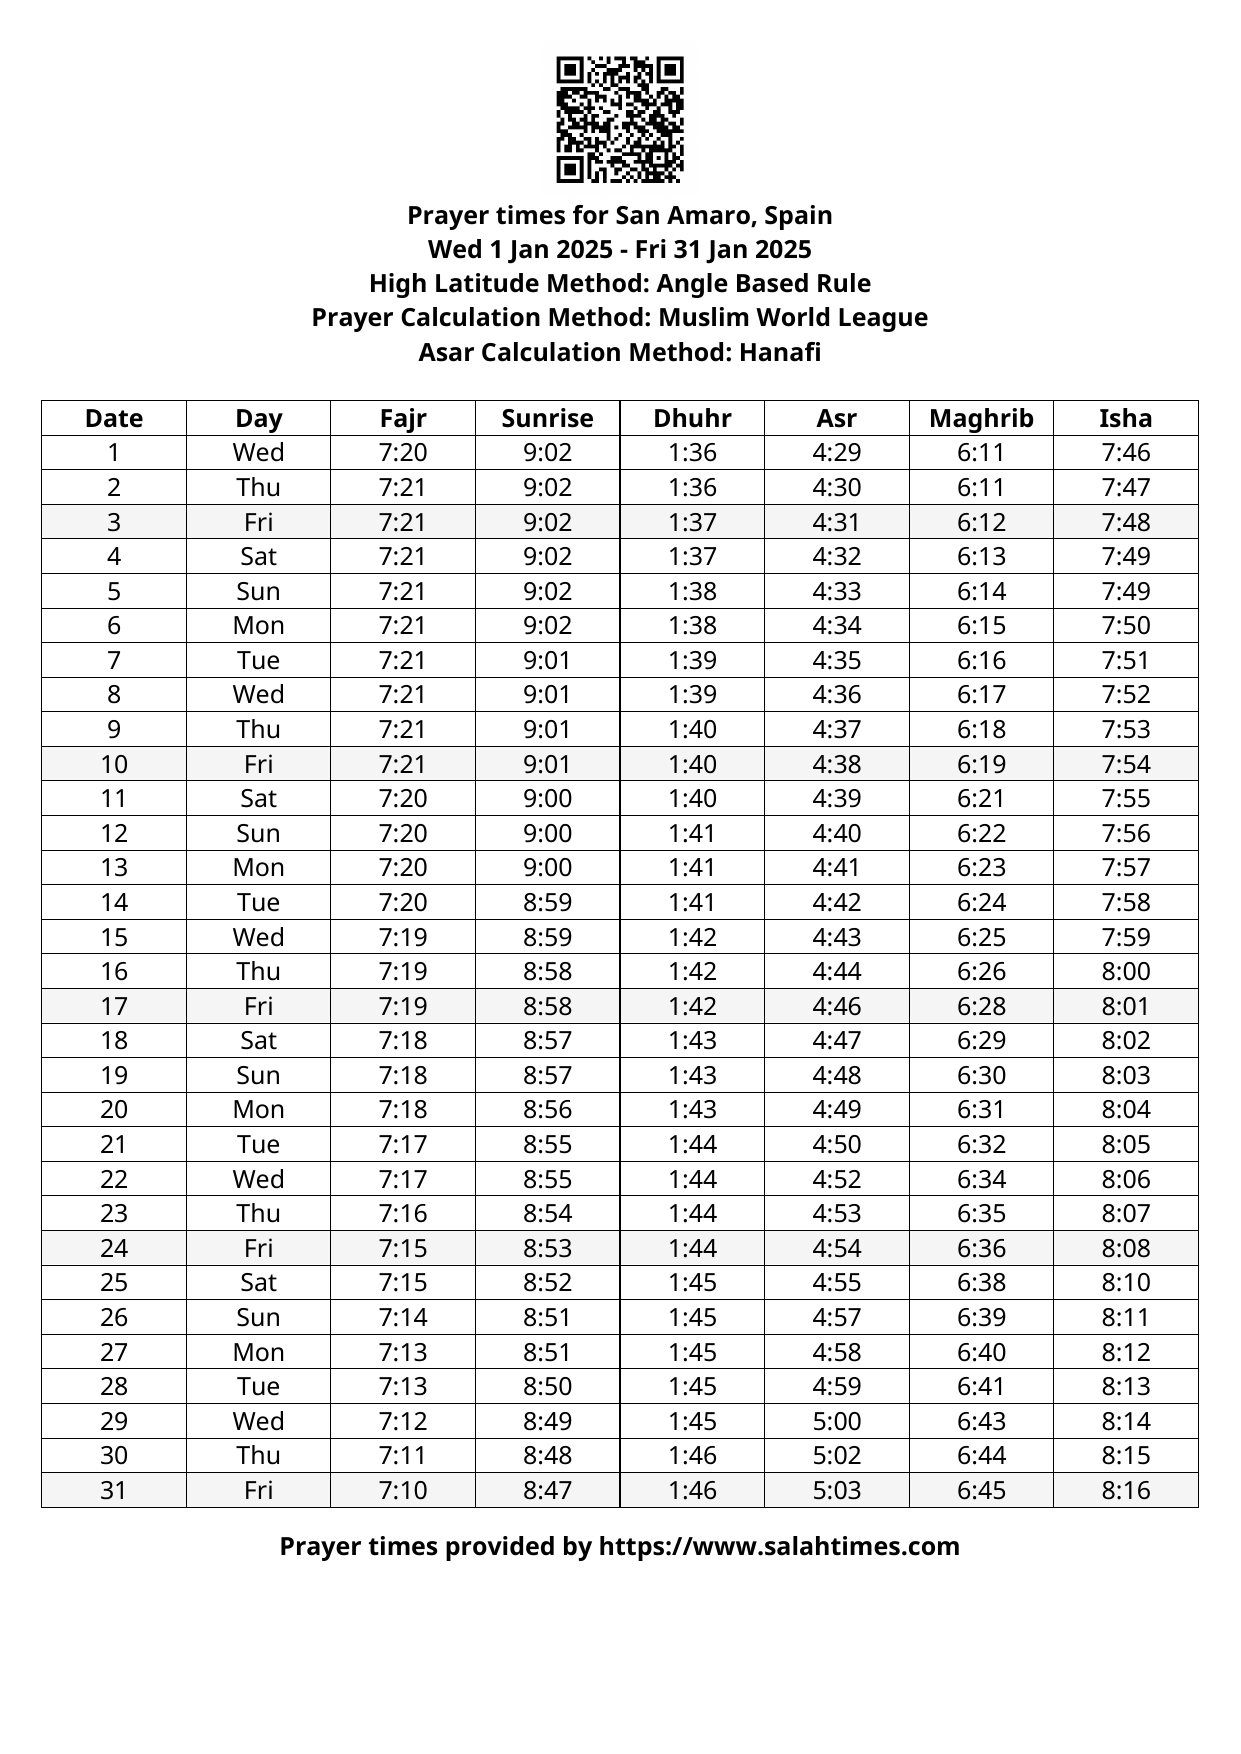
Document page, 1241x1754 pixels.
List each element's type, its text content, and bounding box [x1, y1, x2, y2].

table_cell 9:02 [476, 539, 619, 573]
table_cell 8:55 [476, 1127, 619, 1161]
table_cell 4:31 [765, 505, 909, 538]
table_cell 7:59 [1054, 920, 1198, 953]
table_cell 6:16 [910, 643, 1053, 677]
table_cell 1:41 [621, 885, 764, 919]
table_cell 7:15 [331, 1231, 475, 1264]
table_cell 4 [42, 539, 186, 573]
table_cell 7:13 [331, 1335, 475, 1368]
table_cell 6:41 [910, 1369, 1053, 1403]
table_cell 1:44 [621, 1162, 764, 1195]
table_cell 6:30 [910, 1058, 1053, 1092]
table_cell 4:40 [765, 816, 909, 849]
table_cell Tue [187, 1127, 330, 1161]
table_cell 4:33 [765, 574, 909, 607]
table_cell 4:59 [765, 1369, 909, 1403]
table_cell 8:48 [476, 1439, 619, 1472]
table_cell 7:18 [331, 1024, 475, 1057]
table_cell 7:21 [331, 747, 475, 780]
table_cell 6:40 [910, 1335, 1053, 1368]
table_cell 7:51 [1054, 643, 1198, 677]
table_cell 8:58 [476, 954, 619, 988]
table_cell 9:02 [476, 436, 619, 469]
table_cell 4:58 [765, 1335, 909, 1368]
table_cell 9:00 [476, 816, 619, 849]
table_cell 1 [42, 436, 186, 469]
table_cell 7:18 [331, 1058, 475, 1092]
table_cell 6:31 [910, 1093, 1053, 1126]
table_cell 6:12 [910, 505, 1053, 538]
table_cell 8:51 [476, 1300, 619, 1334]
table_cell 6:34 [910, 1162, 1053, 1195]
table_cell Fri [187, 505, 330, 538]
table_cell 9:02 [476, 505, 619, 538]
table_cell Sun [187, 1058, 330, 1092]
table_cell Sat [187, 1024, 330, 1057]
table_cell 7:11 [331, 1439, 475, 1472]
table_cell 9:01 [476, 643, 619, 677]
table_cell 8:07 [1054, 1196, 1198, 1230]
table_cell Mon [187, 1335, 330, 1368]
table_cell 4:34 [765, 609, 909, 642]
table_cell 7:12 [331, 1404, 475, 1437]
table_cell 6:25 [910, 920, 1053, 953]
table_cell 1:45 [621, 1404, 764, 1437]
table_cell 1:45 [621, 1369, 764, 1403]
table_cell 7:50 [1054, 609, 1198, 642]
table_cell 1:37 [621, 539, 764, 573]
table_cell 8 [42, 678, 186, 711]
table_cell 6:14 [910, 574, 1053, 607]
table_header Day [187, 401, 330, 434]
table_cell Wed [187, 678, 330, 711]
table_cell 4:41 [765, 851, 909, 884]
table_cell 14 [42, 885, 186, 919]
table_cell 1:46 [621, 1439, 764, 1472]
table_cell 1:39 [621, 678, 764, 711]
table_cell 26 [42, 1300, 186, 1334]
table_cell 7:48 [1054, 505, 1198, 538]
table_cell 8:08 [1054, 1231, 1198, 1264]
table_cell 7:18 [331, 1093, 475, 1126]
table_cell 9:01 [476, 747, 619, 780]
table_cell 18 [42, 1024, 186, 1057]
table_header Asr [765, 401, 909, 434]
table_cell 6:36 [910, 1231, 1053, 1264]
table_cell 1:45 [621, 1300, 764, 1334]
table_cell 8:47 [476, 1473, 619, 1507]
table_cell 4:49 [765, 1093, 909, 1126]
table_cell 1:43 [621, 1024, 764, 1057]
table_cell 6:29 [910, 1024, 1053, 1057]
table_cell 1:38 [621, 609, 764, 642]
table_cell 6:44 [910, 1439, 1053, 1472]
table_cell 7:16 [331, 1196, 475, 1230]
table_cell 6:17 [910, 678, 1053, 711]
table_cell 1:40 [621, 712, 764, 746]
table_cell 7:14 [331, 1300, 475, 1334]
table_cell 7:57 [1054, 851, 1198, 884]
table_cell 8:03 [1054, 1058, 1198, 1092]
table_cell 1:45 [621, 1335, 764, 1368]
table_cell Sat [187, 781, 330, 815]
table_cell Sat [187, 539, 330, 573]
table_cell 4:44 [765, 954, 909, 988]
table_cell 27 [42, 1335, 186, 1368]
table_cell 30 [42, 1439, 186, 1472]
table_cell 8:00 [1054, 954, 1198, 988]
table_cell 4:42 [765, 885, 909, 919]
table_cell 1:38 [621, 574, 764, 607]
table_cell 5:02 [765, 1439, 909, 1472]
table_cell 8:50 [476, 1369, 619, 1403]
table_cell 16 [42, 954, 186, 988]
table_cell 5 [42, 574, 186, 607]
table_cell 1:39 [621, 643, 764, 677]
table_cell 4:36 [765, 678, 909, 711]
table_cell 7:17 [331, 1127, 475, 1161]
table_cell 7:58 [1054, 885, 1198, 919]
table_cell 1:37 [621, 505, 764, 538]
table_cell 7:21 [331, 505, 475, 538]
table_cell 7:21 [331, 643, 475, 677]
table_cell 6:26 [910, 954, 1053, 988]
table_cell 20 [42, 1093, 186, 1126]
table_cell 9:01 [476, 712, 619, 746]
table_cell 7:20 [331, 781, 475, 815]
table_cell 7:19 [331, 989, 475, 1022]
table_cell 7:13 [331, 1369, 475, 1403]
table_cell 4:46 [765, 989, 909, 1022]
table_cell 4:29 [765, 436, 909, 469]
table_cell 8:10 [1054, 1266, 1198, 1299]
table_cell 7:49 [1054, 539, 1198, 573]
table_cell 6:28 [910, 989, 1053, 1022]
table_cell 6:13 [910, 539, 1053, 573]
table_cell 9:02 [476, 470, 619, 504]
table_cell 8:59 [476, 885, 619, 919]
table_cell Fri [187, 1473, 330, 1507]
table_cell 8:56 [476, 1093, 619, 1126]
table_cell 8:57 [476, 1058, 619, 1092]
table_cell Sun [187, 1300, 330, 1334]
table_header Isha [1054, 401, 1198, 434]
table_cell 4:53 [765, 1196, 909, 1230]
table_cell 7:21 [331, 712, 475, 746]
table_cell 6:11 [910, 470, 1053, 504]
table_cell 5:03 [765, 1473, 909, 1507]
table_cell 4:43 [765, 920, 909, 953]
text Asar Calculation Method: Hanafi [42, 334, 1198, 368]
table_cell 1:44 [621, 1231, 764, 1264]
table_cell 9:02 [476, 574, 619, 607]
table_cell Fri [187, 989, 330, 1022]
table_cell 7:53 [1054, 712, 1198, 746]
table_cell 4:57 [765, 1300, 909, 1334]
table_cell 3 [42, 505, 186, 538]
table_cell 8:05 [1054, 1127, 1198, 1161]
table_cell 15 [42, 920, 186, 953]
table_cell 4:50 [765, 1127, 909, 1161]
table_cell 1:42 [621, 920, 764, 953]
table_cell Thu [187, 954, 330, 988]
table_cell 1:44 [621, 1196, 764, 1230]
table_cell 1:45 [621, 1266, 764, 1299]
table_cell 7:21 [331, 609, 475, 642]
table_cell 8:53 [476, 1231, 619, 1264]
table_cell 24 [42, 1231, 186, 1264]
table_cell 8:15 [1054, 1439, 1198, 1472]
table_cell 23 [42, 1196, 186, 1230]
table_cell 6:21 [910, 781, 1053, 815]
table_cell 4:52 [765, 1162, 909, 1195]
table_cell 29 [42, 1404, 186, 1437]
table_cell 4:47 [765, 1024, 909, 1057]
table_cell 7:21 [331, 678, 475, 711]
table_cell 7:20 [331, 436, 475, 469]
table_cell 2 [42, 470, 186, 504]
table_cell 7:52 [1054, 678, 1198, 711]
table_cell 7:55 [1054, 781, 1198, 815]
table_header Maghrib [910, 401, 1053, 434]
table_cell 6:24 [910, 885, 1053, 919]
table_cell 8:02 [1054, 1024, 1198, 1057]
table_header Sunrise [476, 401, 619, 434]
table_cell Tue [187, 643, 330, 677]
table_cell 6:32 [910, 1127, 1053, 1161]
table_cell 6:19 [910, 747, 1053, 780]
table_cell Sun [187, 816, 330, 849]
table_cell 9:01 [476, 678, 619, 711]
table_cell Mon [187, 1093, 330, 1126]
table_cell 1:41 [621, 816, 764, 849]
table_cell 7:20 [331, 851, 475, 884]
table_cell 7:56 [1054, 816, 1198, 849]
table_cell 1:36 [621, 470, 764, 504]
table_cell 1:44 [621, 1127, 764, 1161]
table_cell 6 [42, 609, 186, 642]
table_cell Sat [187, 1266, 330, 1299]
table_cell 6:39 [910, 1300, 1053, 1334]
table_cell 7:20 [331, 885, 475, 919]
table_cell 6:43 [910, 1404, 1053, 1437]
table_cell 12 [42, 816, 186, 849]
table_cell 1:40 [621, 781, 764, 815]
table_cell 7:19 [331, 920, 475, 953]
table_cell 8:49 [476, 1404, 619, 1437]
text Prayer Calculation Method: Muslim World League [42, 300, 1198, 334]
table_cell Thu [187, 1439, 330, 1472]
table_cell 6:11 [910, 436, 1053, 469]
table_cell 8:16 [1054, 1473, 1198, 1507]
text Wed 1 Jan 2025 - Fri 31 Jan 2025 [42, 232, 1198, 266]
table_cell 8:04 [1054, 1093, 1198, 1126]
table_cell 5:00 [765, 1404, 909, 1437]
table_cell 7:21 [331, 539, 475, 573]
table_cell 4:55 [765, 1266, 909, 1299]
table_cell Thu [187, 1196, 330, 1230]
table_cell Mon [187, 609, 330, 642]
table_cell Mon [187, 851, 330, 884]
table_cell 8:01 [1054, 989, 1198, 1022]
table_cell Wed [187, 1404, 330, 1437]
table_cell 11 [42, 781, 186, 815]
table_cell Tue [187, 1369, 330, 1403]
table_cell 4:37 [765, 712, 909, 746]
table_cell Wed [187, 920, 330, 953]
table_cell 4:38 [765, 747, 909, 780]
table_cell 9 [42, 712, 186, 746]
table_cell Fri [187, 747, 330, 780]
table_cell 10 [42, 747, 186, 780]
table_cell Thu [187, 470, 330, 504]
table_cell 13 [42, 851, 186, 884]
table_cell 6:22 [910, 816, 1053, 849]
table_cell 7:21 [331, 470, 475, 504]
table_cell Wed [187, 1162, 330, 1195]
table_cell 8:59 [476, 920, 619, 953]
table_cell 31 [42, 1473, 186, 1507]
table_cell Sun [187, 574, 330, 607]
table_cell 9:00 [476, 781, 619, 815]
table_cell 8:57 [476, 1024, 619, 1057]
table_cell 7:20 [331, 816, 475, 849]
table_cell 17 [42, 989, 186, 1022]
table_cell 9:02 [476, 609, 619, 642]
picture [542, 41, 699, 198]
table_cell Thu [187, 712, 330, 746]
table_cell 8:12 [1054, 1335, 1198, 1368]
table_header Date [42, 401, 186, 434]
table_cell 4:48 [765, 1058, 909, 1092]
table_cell 7:49 [1054, 574, 1198, 607]
table_cell 19 [42, 1058, 186, 1092]
table_cell 1:46 [621, 1473, 764, 1507]
table_cell 6:35 [910, 1196, 1053, 1230]
table_cell 1:43 [621, 1058, 764, 1092]
table_cell 1:42 [621, 954, 764, 988]
table_cell 7:19 [331, 954, 475, 988]
table_header Dhuhr [621, 401, 764, 434]
table_cell Tue [187, 885, 330, 919]
table_cell 1:42 [621, 989, 764, 1022]
table_cell 7:47 [1054, 470, 1198, 504]
table_cell 22 [42, 1162, 186, 1195]
table_cell 7 [42, 643, 186, 677]
table_cell 4:30 [765, 470, 909, 504]
table_cell 6:45 [910, 1473, 1053, 1507]
table_cell 7:21 [331, 574, 475, 607]
table_cell 6:18 [910, 712, 1053, 746]
table_cell 8:11 [1054, 1300, 1198, 1334]
text High Latitude Method: Angle Based Rule [42, 266, 1198, 300]
table_cell 1:40 [621, 747, 764, 780]
table_cell 8:06 [1054, 1162, 1198, 1195]
table_cell 4:54 [765, 1231, 909, 1264]
table_cell 1:43 [621, 1093, 764, 1126]
table_cell 4:39 [765, 781, 909, 815]
text Prayer times for San Amaro, Spain [42, 198, 1198, 232]
table_cell 1:41 [621, 851, 764, 884]
table_cell 7:54 [1054, 747, 1198, 780]
table_header Fajr [331, 401, 475, 434]
table_cell 7:15 [331, 1266, 475, 1299]
table_cell 25 [42, 1266, 186, 1299]
table_cell 6:23 [910, 851, 1053, 884]
table_cell 7:10 [331, 1473, 475, 1507]
table_cell 8:54 [476, 1196, 619, 1230]
table_cell 8:14 [1054, 1404, 1198, 1437]
table_cell 6:15 [910, 609, 1053, 642]
table_cell 8:51 [476, 1335, 619, 1368]
table_cell 7:46 [1054, 436, 1198, 469]
table_cell 1:36 [621, 436, 764, 469]
table_cell 8:55 [476, 1162, 619, 1195]
table_cell 4:32 [765, 539, 909, 573]
text Prayer times provided by https://www.salahtimes.com [42, 1528, 1198, 1563]
table_cell 8:58 [476, 989, 619, 1022]
table_cell 8:52 [476, 1266, 619, 1299]
table_cell 21 [42, 1127, 186, 1161]
table_cell 7:17 [331, 1162, 475, 1195]
table_cell Fri [187, 1231, 330, 1264]
table_cell Wed [187, 436, 330, 469]
table_cell 9:00 [476, 851, 619, 884]
table_cell 28 [42, 1369, 186, 1403]
table_cell 8:13 [1054, 1369, 1198, 1403]
table_cell 6:38 [910, 1266, 1053, 1299]
table_cell 4:35 [765, 643, 909, 677]
